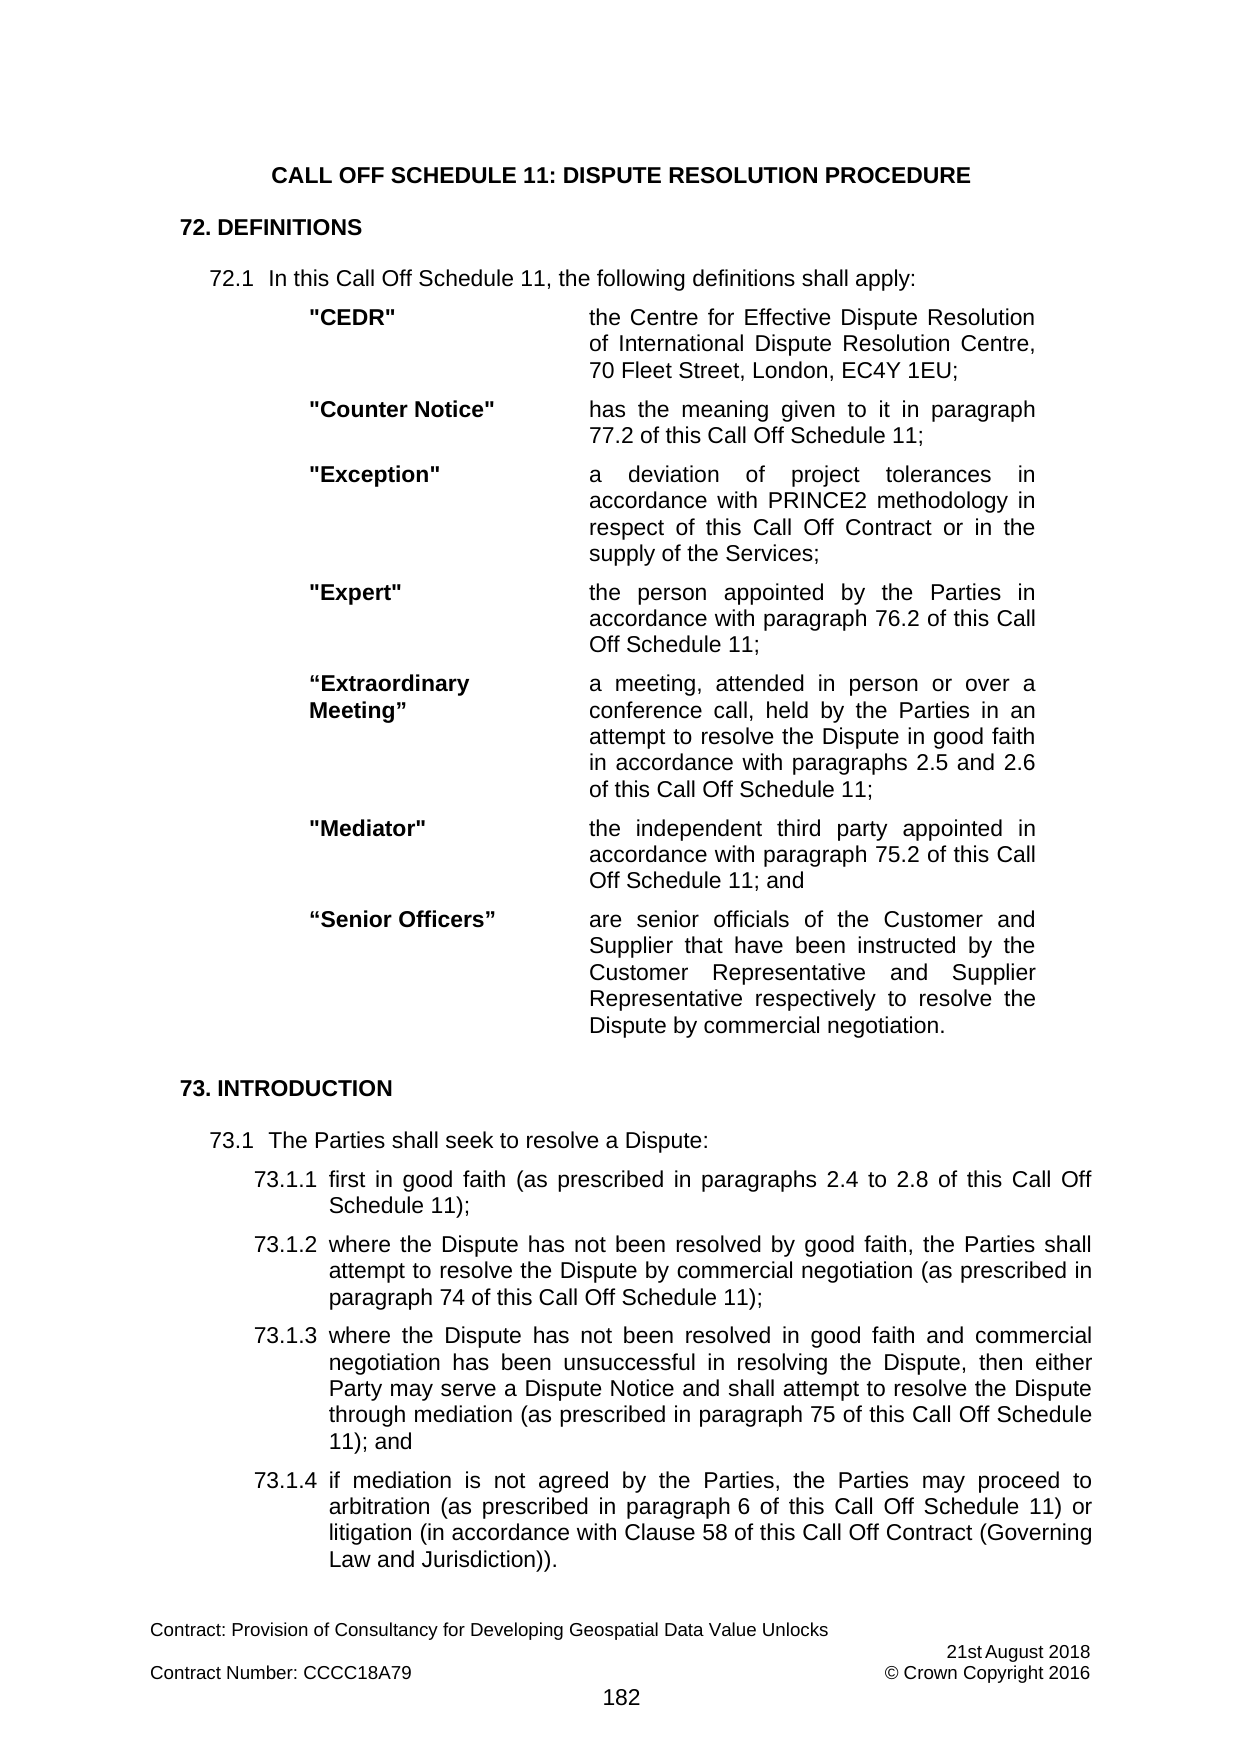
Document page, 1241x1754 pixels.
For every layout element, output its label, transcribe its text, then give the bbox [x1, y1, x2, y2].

text where the Dispute has not been resolved in good faith and commercial negotiation has been unsuccessful in resolving the Dispute, then either Party may serve a Dispute Notice and shall attempt to resolve the Dispute through mediation (as prescribed in paragraph 4 of this Call Off Schedule 11); and [253, 1322, 1093, 1454]
text In this Call Off Schedule 11, the following definitions shall apply: [209, 265, 1093, 292]
subtitle DEFINITIONS [179, 214, 1093, 240]
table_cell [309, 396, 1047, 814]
text The Parties shall seek to resolve a Dispute: [209, 1127, 1093, 1153]
title CALL OFF SCHEDULE 11: DISPUTE RESOLUTION PROCEDURE [150, 162, 1093, 189]
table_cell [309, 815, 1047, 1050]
text first in good faith (as prescribed in paragraphs 2.4 to 2.8 of this Call Off Schedule 11); [253, 1166, 1093, 1218]
text where the Dispute has not been resolved by good faith, the Parties shall attempt to resolve the Dispute by commercial negotiation (as prescribed in paragraph 3 of this Call Off Schedule 11); [253, 1231, 1093, 1310]
text if mediation is not agreed by the Parties, the Parties may proceed to arbitration (as prescribed in paragraph 6 of this Call Off Schedule 11) or litigation (in accordance with Clause 58 of this Call Off Contract (Governing Law and Jurisdiction)). [253, 1467, 1093, 1572]
subtitle INTRODUCTION [179, 1075, 1093, 1102]
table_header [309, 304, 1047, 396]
